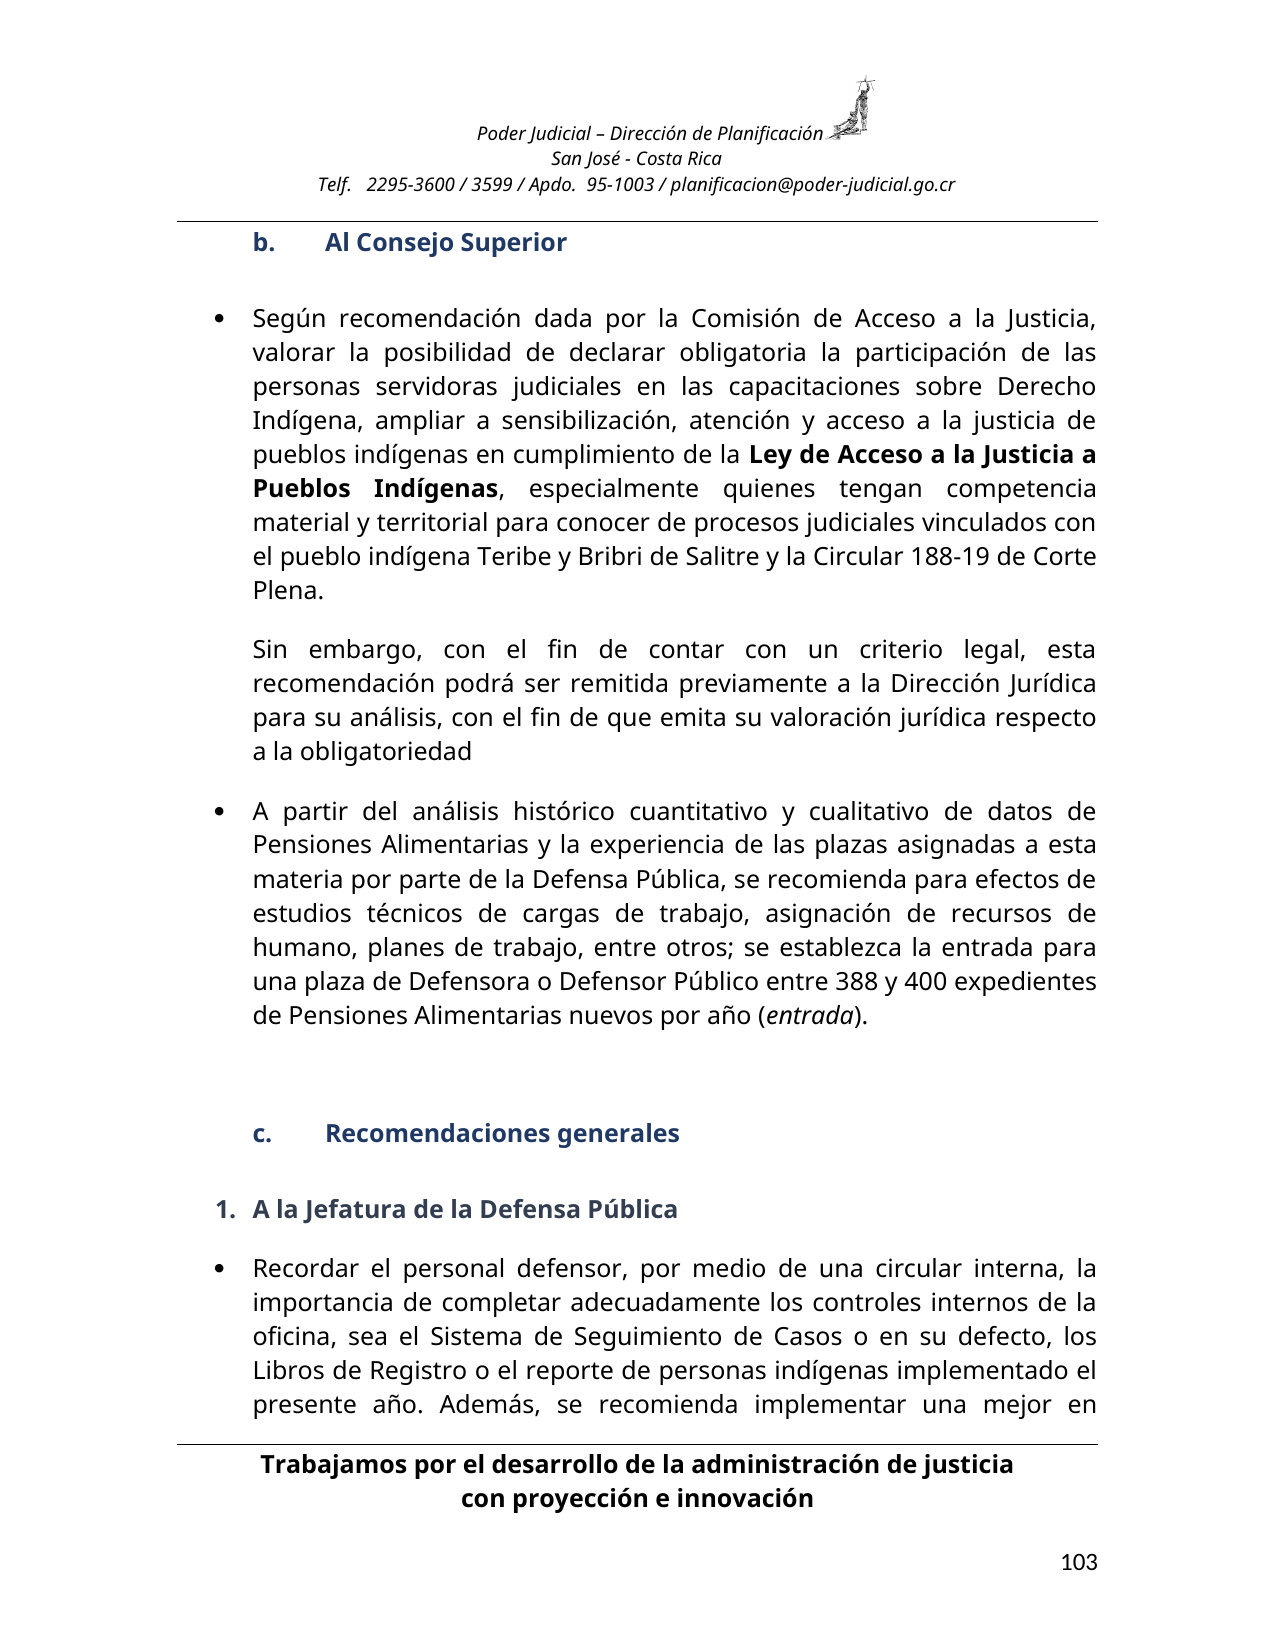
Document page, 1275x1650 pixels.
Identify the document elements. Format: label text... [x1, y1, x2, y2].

subtitle Al Consejo Superior [252, 224, 1098, 258]
list Según recomendación dada por la Comisión de Acceso a la Justicia, valorar la posibilidad de declarar obligatoria la participación de las personas servidoras judiciales en las capacitaciones sobre Derecho Indígena, ampliar a sensibilización, atención y acceso a la justicia de pueblos indígenas en cumplimiento de la Ley de Acceso a la Justicia a Pueblos Indígenas, especialmente quienes tengan competencia material y territorial para conocer de procesos judiciales vinculados con el pueblo indígena Teribe y Bribri de Salitre y la Circular 188-19 de Corte Plena. [215, 300, 1098, 607]
subtitle Recomendaciones generales [252, 1116, 1098, 1150]
list A partir del análisis histórico cuantitativo y cualitativo de datos de Pensiones Alimentarias y la experiencia de las plazas asignadas a esta materia por parte de la Defensa Pública, se recomienda para efectos de estudios técnicos de cargas de trabajo, asignación de recursos de humano, planes de trabajo, entre otros; se establezca la entrada para una plaza de Defensora o Defensor Público entre 388 y 400 expedientes de Pensiones Alimentarias nuevos por año (entrada). [215, 793, 1098, 1032]
subtitle A la Jefatura de la Defensa Pública [215, 1192, 1098, 1226]
picture [823, 73, 877, 141]
list Sin embargo, con el fin de contar con un criterio legal, esta recomendación podrá ser remitida previamente a la Dirección Jurídica para su análisis, con el fin de que emita su valoración jurídica respecto a la obligatoriedad [252, 632, 1098, 768]
